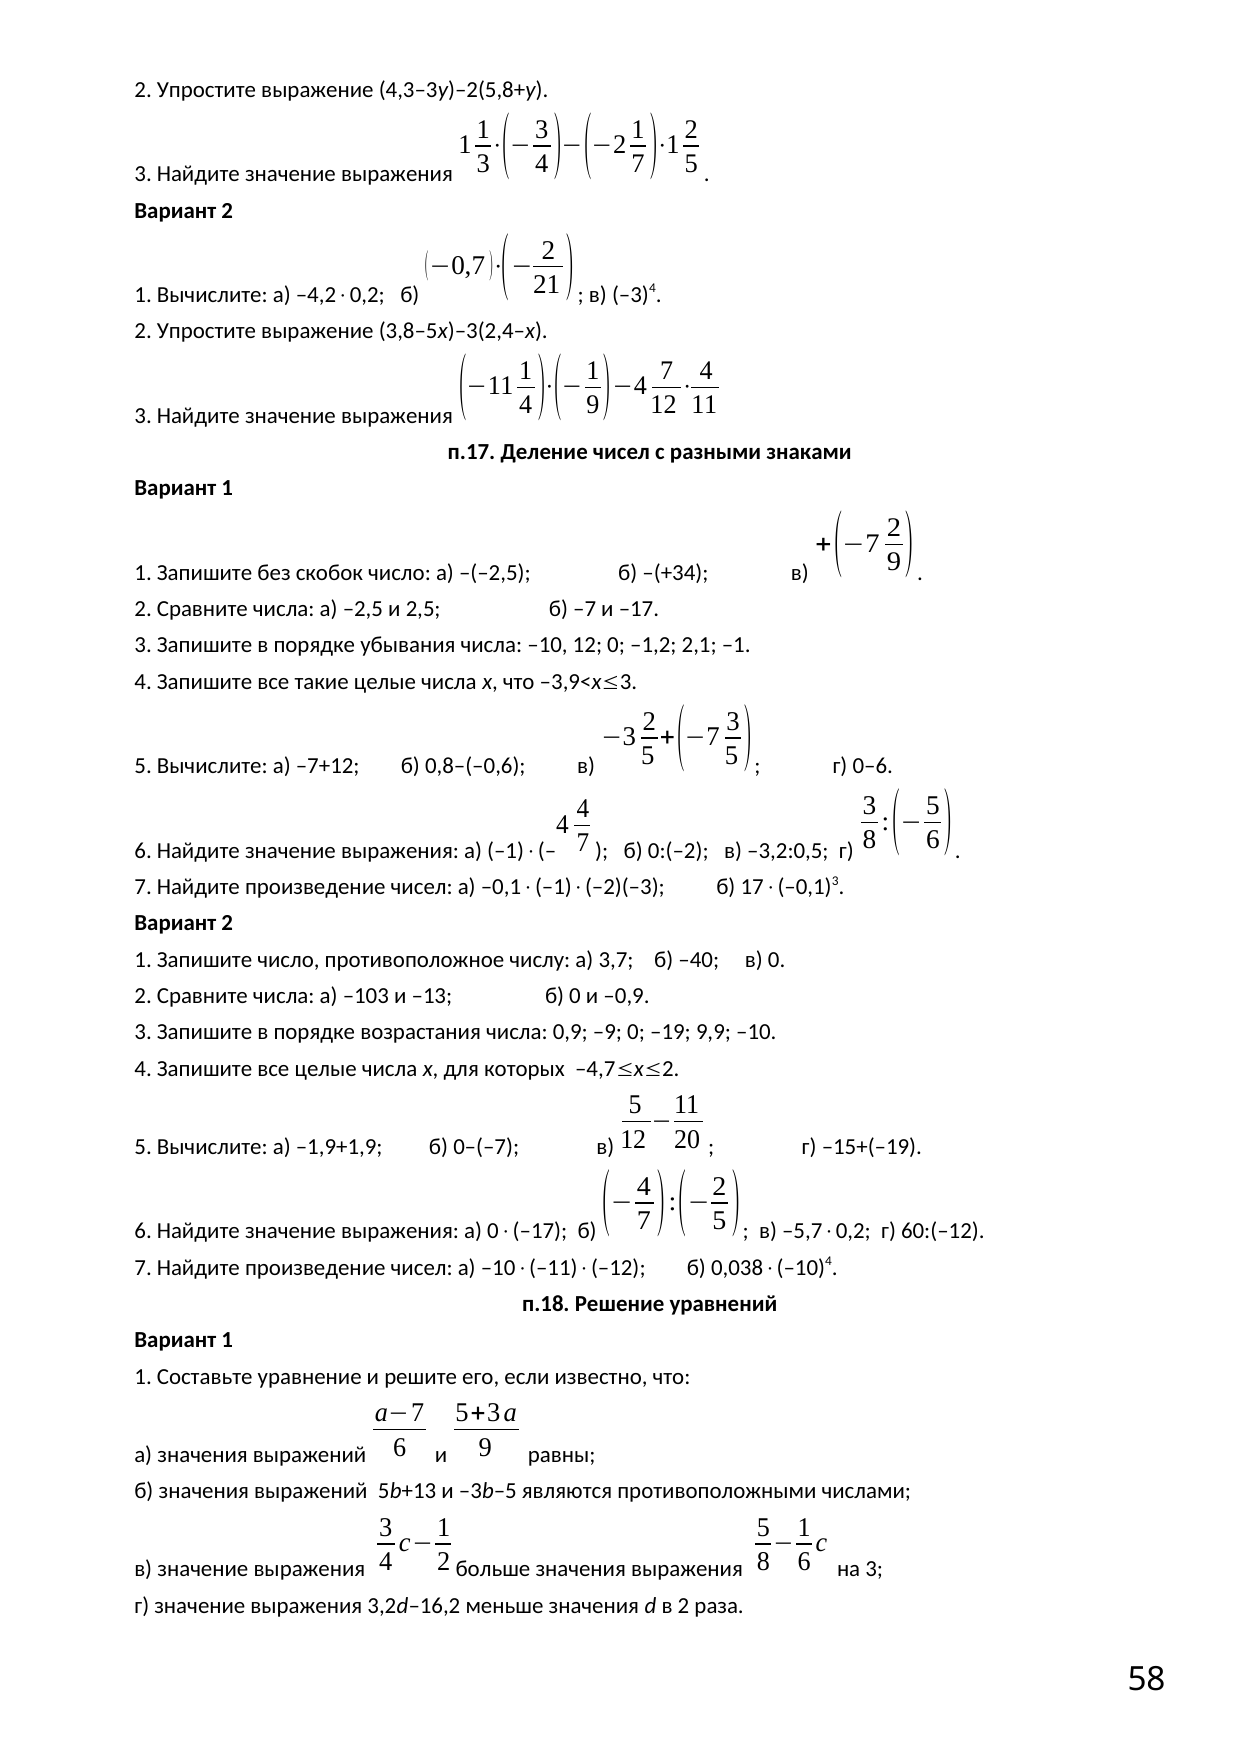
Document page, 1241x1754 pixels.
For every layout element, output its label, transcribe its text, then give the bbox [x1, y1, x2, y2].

text а) значения выражений и равны; [75, 1398, 1165, 1468]
text 2. Сравните числа: а) –103 и –13; б) 0 и –0,9. [75, 981, 1165, 1009]
text Вариант 2 [75, 908, 1165, 936]
text 2. Сравните числа: а) –2,5 и 2,5; б) –7 и –17. [75, 594, 1165, 622]
text 3. Найдите значение выражения [75, 353, 1165, 429]
text 2. Упростите выражение (4,3–3у)–2(5,8+у). [75, 75, 1165, 103]
text 6. Найдите значение выражения: а) (–1)(–); б) 0:(–2); в) –3,2:0,5; г) . [75, 788, 1165, 864]
text 1. Запишите без скобок число: а) –(–2,5); б) –(+34); в) . [75, 510, 1165, 586]
text 7. Найдите произведение чисел: а) –10(–11)(–12); б) 0,038(–10)4. [75, 1253, 1165, 1281]
text 1. Составьте уравнение и решите его, если известно, что: [75, 1362, 1165, 1390]
text 4. Запишите все целые числа x, для которых –4,7x2. [75, 1054, 1165, 1082]
text 5. Вычислите: а) –1,9+1,9; б) 0–(–7); в) ; г) –15+(–19). [75, 1090, 1165, 1160]
text Вариант 1 [75, 473, 1165, 502]
text г) значение выражения 3,2d–16,2 меньше значения d в 2 раза. [75, 1591, 1165, 1619]
text 3. Запишите в порядке возрастания числа: 0,9; –9; 0; –19; 9,9; –10. [75, 1017, 1165, 1046]
text 6. Найдите значение выражения: а) 0(–17); б) ; в) –5,70,2; г) 60:(–12). [75, 1168, 1165, 1244]
text п.17. Деление чисел с разными знаками [75, 437, 1165, 465]
text 4. Запишите все такие целые числа x, что –3,9<x3. [75, 667, 1165, 695]
text 1. Вычислите: а) –4,20,2; б) ; в) (–3)4. [75, 232, 1165, 308]
text 3. Запишите в порядке убывания числа: –10, 12; 0; –1,2; 2,1; –1. [75, 631, 1165, 659]
text 3. Найдите значение выражения . [75, 111, 1165, 187]
text в) значение выражения больше значения выражения на 3; [75, 1513, 1165, 1582]
text Вариант 2 [75, 196, 1165, 224]
text п.18. Решение уравнений [75, 1289, 1165, 1317]
text 1. Запишите число, противоположное числу: а) 3,7; б) –40; в) 0. [75, 945, 1165, 973]
text б) значения выражений 5b+13 и –3b–5 являются противоположными числами; [75, 1476, 1165, 1504]
text 5. Вычислите: а) –7+12; б) 0,8–(–0,6); в) ; г) 0–6. [75, 703, 1165, 779]
text Вариант 1 [75, 1325, 1165, 1353]
text 7. Найдите произведение чисел: а) –0,1(–1)(–2)(–3); б) 17(–0,1)3. [75, 872, 1165, 900]
text 2. Упростите выражение (3,8–5х)–3(2,4–х). [75, 316, 1165, 344]
